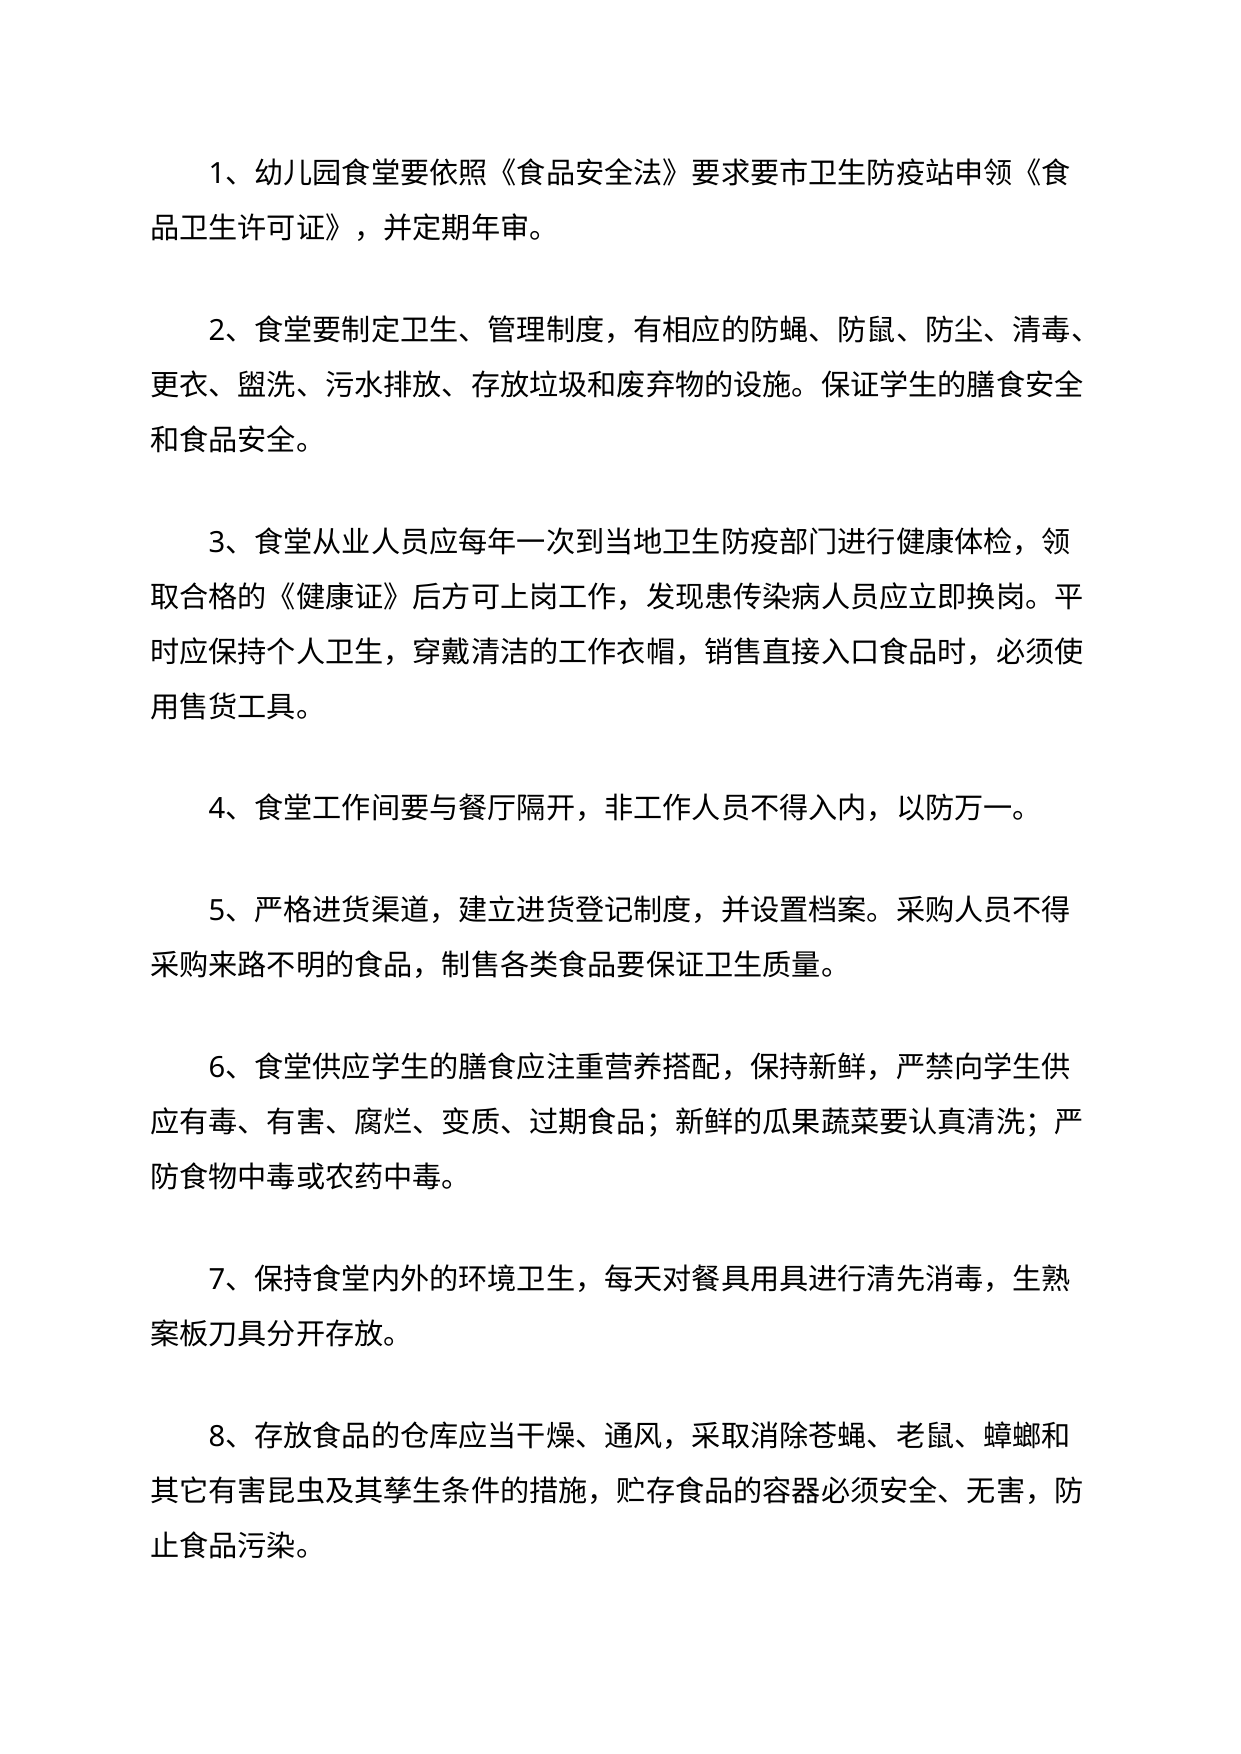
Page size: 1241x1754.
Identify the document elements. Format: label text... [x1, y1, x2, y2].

text 6、食堂供应学生的膳食应注重营养搭配，保持新鲜，严禁向学生供应有毒、有害、腐烂、变质、过期食品；新鲜的瓜果蔬菜要认真清洗；严防食物中毒或农药中毒。 [150, 1044, 1090, 1196]
text 1、幼儿园食堂要依照《食品安全法》要求要市卫生防疫站申领《食品卫生许可证》，并定期年审。 [150, 150, 1090, 247]
text 5、严格进货渠道，建立进货登记制度，并设置档案。采购人员不得采购来路不明的食品，制售各类食品要保证卫生质量。 [150, 887, 1090, 984]
text 4、食堂工作间要与餐厅隔开，非工作人员不得入内，以防万一。 [150, 785, 1090, 827]
text 7、保持食堂内外的环境卫生，每天对餐具用具进行清先消毒，生熟案板刀具分开存放。 [150, 1255, 1090, 1353]
text 3、食堂从业人员应每年一次到当地卫生防疫部门进行健康体检，领取合格的《健康证》后方可上岗工作，发现患传染病人员应立即换岗。平时应保持个人卫生，穿戴清洁的工作衣帽，销售直接入口食品时，必须使用售货工具。 [150, 518, 1090, 726]
text 8、存放食品的仓库应当干燥、通风，采取消除苍蝇、老鼠、蟑螂和其它有害昆虫及其孳生条件的措施，贮存食品的容器必须安全、无害，防止食品污染。 [150, 1412, 1090, 1564]
text 2、食堂要制定卫生、管理制度，有相应的防蝇、防鼠、防尘、清毒、更衣、盥洗、污水排放、存放垃圾和废弃物的设施。保证学生的膳食安全和食品安全。 [150, 307, 1090, 459]
